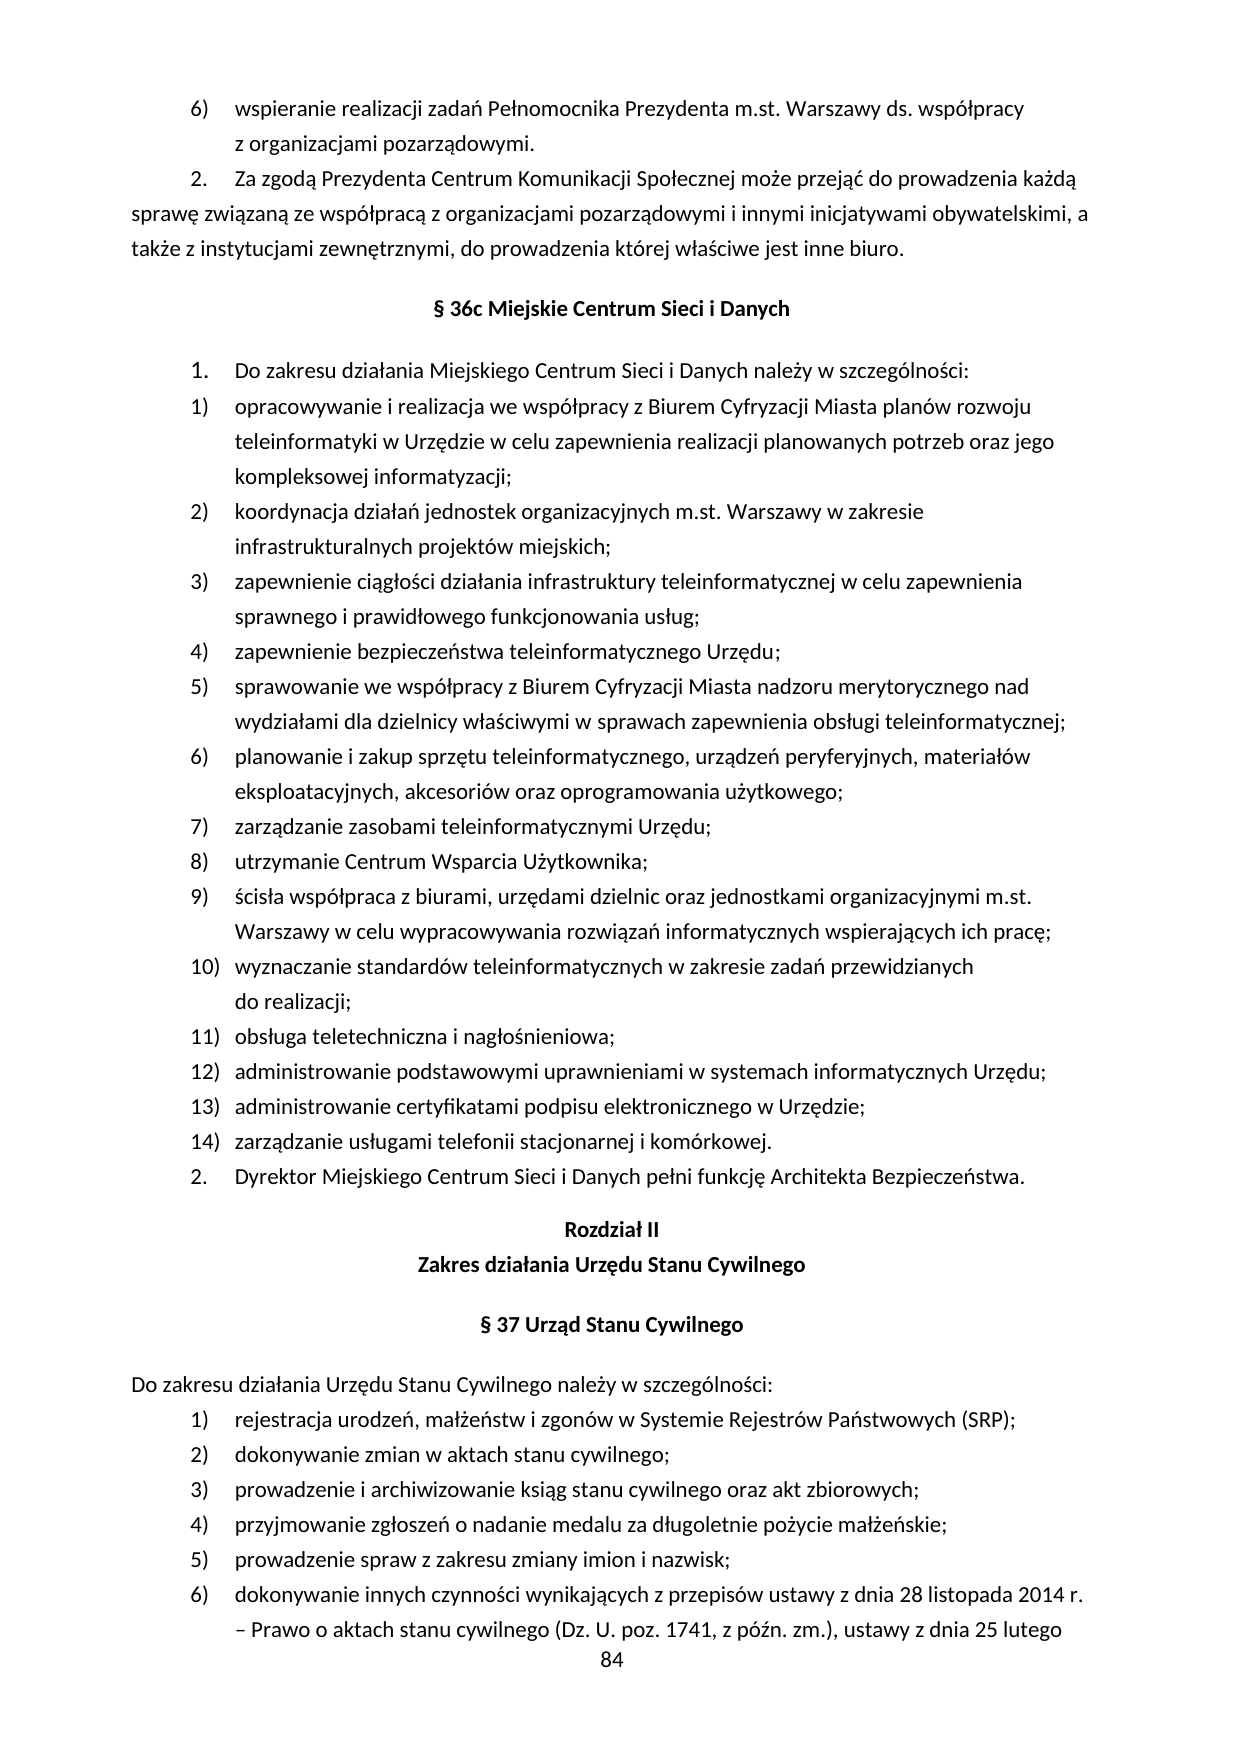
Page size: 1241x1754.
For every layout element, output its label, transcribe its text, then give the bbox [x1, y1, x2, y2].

text Do zakresu działania Urzędu Stanu Cywilnego należy w szczególności: [131, 1370, 1092, 1398]
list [190, 1580, 1092, 1643]
list obsługa teletechniczna i nagłośnieniowa; [190, 1022, 1092, 1050]
list koordynacja działań jednostek organizacyjnych m.st. Warszawy w zakresie infrastrukturalnych projektów miejskich; [190, 497, 1092, 560]
list wspieranie realizacji zadań Pełnomocnika Prezydenta m.st. Warszawy ds. współpracy z organizacjami pozarządowymi. [190, 94, 1092, 157]
list dokonywanie zmian w aktach stanu cywilnego; [190, 1440, 1092, 1468]
list ścisła współpraca z biurami, urzędami dzielnic oraz jednostkami organizacyjnymi m.st. Warszawy w celu wypracowywania rozwiązań informatycznych wspierających ich pracę; [190, 882, 1092, 945]
list administrowanie certyfikatami podpisu elektronicznego w Urzędzie; [190, 1092, 1092, 1120]
list przyjmowanie zgłoszeń o nadanie medalu za długoletnie pożycie małżeńskie; [190, 1510, 1092, 1538]
list utrzymanie Centrum Wsparcia Użytkownika; [190, 847, 1092, 875]
list Do zakresu działania Miejskiego Centrum Sieci i Danych należy w szczególności: [190, 354, 1092, 384]
list sprawowanie we współpracy z Biurem Cyfryzacji Miasta nadzoru merytorycznego nad wydziałami dla dzielnicy właściwymi w sprawach zapewnienia obsługi teleinformatycznej; [190, 672, 1092, 735]
list prowadzenie spraw z zakresu zmiany imion i nazwisk; [190, 1545, 1092, 1573]
list zarządzanie usługami telefonii stacjonarnej i komórkowej. [190, 1127, 1092, 1155]
list administrowanie podstawowymi uprawnieniami w systemach informatycznych Urzędu; [190, 1057, 1092, 1085]
subtitle Rozdział II Zakres działania Urzędu Stanu Cywilnego [131, 1215, 1092, 1278]
list zarządzanie zasobami teleinformatycznymi Urzędu; [190, 812, 1092, 840]
list zapewnienie bezpieczeństwa teleinformatycznego Urzędu; [190, 637, 1092, 665]
list Dyrektor Miejskiego Centrum Sieci i Danych pełni funkcję Architekta Bezpieczeństwa. [190, 1162, 1092, 1190]
list wyznaczanie standardów teleinformatycznych w zakresie zadań przewidzianych do realizacji; [190, 952, 1092, 1015]
list prowadzenie i archiwizowanie ksiąg stanu cywilnego oraz akt zbiorowych; [190, 1475, 1092, 1503]
list rejestracja urodzeń, małżeństw i zgonów w Systemie Rejestrów Państwowych (SRP); [190, 1405, 1092, 1433]
list zapewnienie ciągłości działania infrastruktury teleinformatycznej w celu zapewnienia sprawnego i prawidłowego funkcjonowania usług; [190, 567, 1092, 630]
list Za zgodą Prezydenta Centrum Komunikacji Społecznej może przejąć do prowadzenia każdą sprawę związaną ze współpracą z organizacjami pozarządowymi i innymi inicjatywami obywatelskimi, a także z instytucjami zewnętrznymi, do prowadzenia której właściwe jest inne biuro. [131, 164, 1092, 262]
list opracowywanie i realizacja we współpracy z Biurem Cyfryzacji Miasta planów rozwoju teleinformatyki w Urzędzie w celu zapewnienia realizacji planowanych potrzeb oraz jego kompleksowej informatyzacji; [190, 392, 1092, 490]
subtitle § 36c Miejskie Centrum Sieci i Danych [131, 294, 1092, 322]
subtitle § 37 Urząd Stanu Cywilnego [131, 1310, 1092, 1338]
list planowanie i zakup sprzętu teleinformatycznego, urządzeń peryferyjnych, materiałów eksploatacyjnych, akcesoriów oraz oprogramowania użytkowego; [190, 742, 1092, 805]
